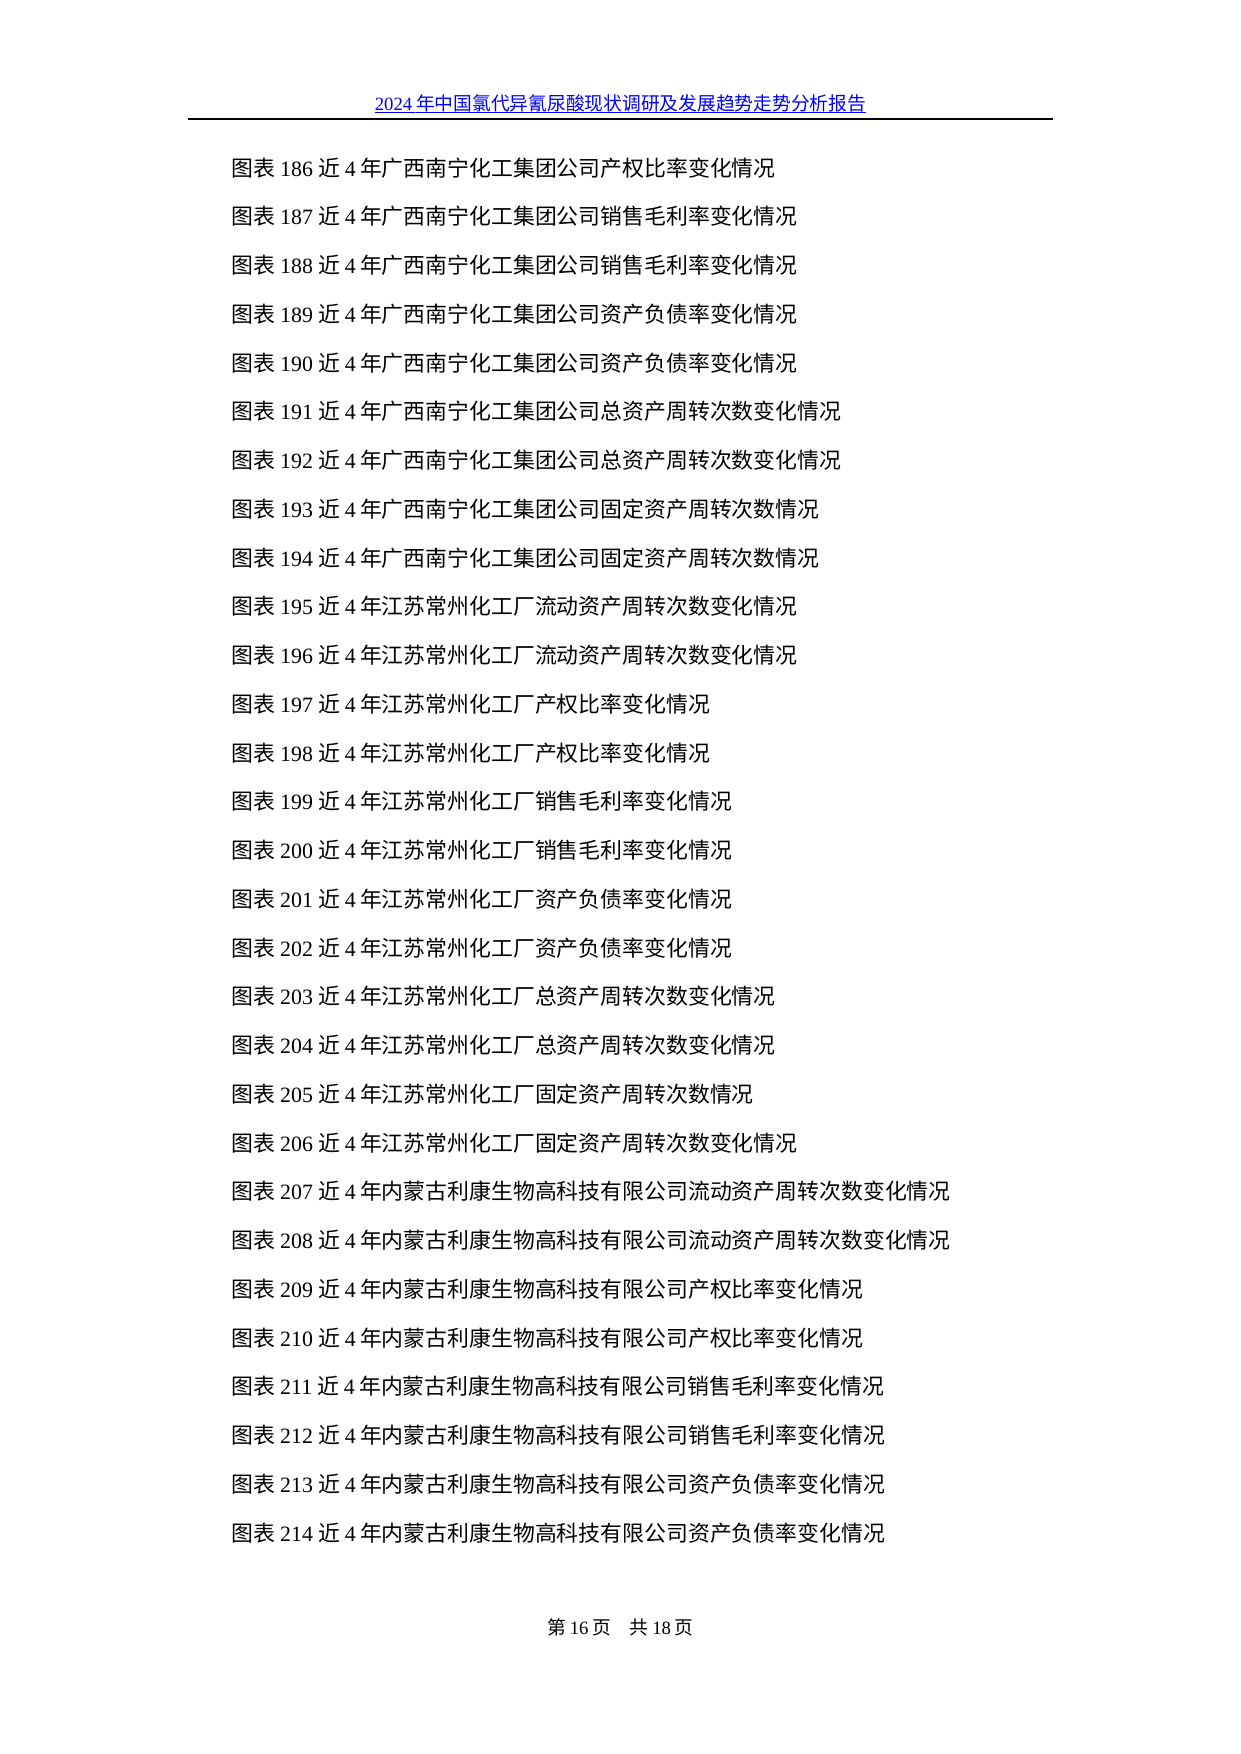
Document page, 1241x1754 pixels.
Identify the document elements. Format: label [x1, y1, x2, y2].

text [187, 150, 1053, 1548]
